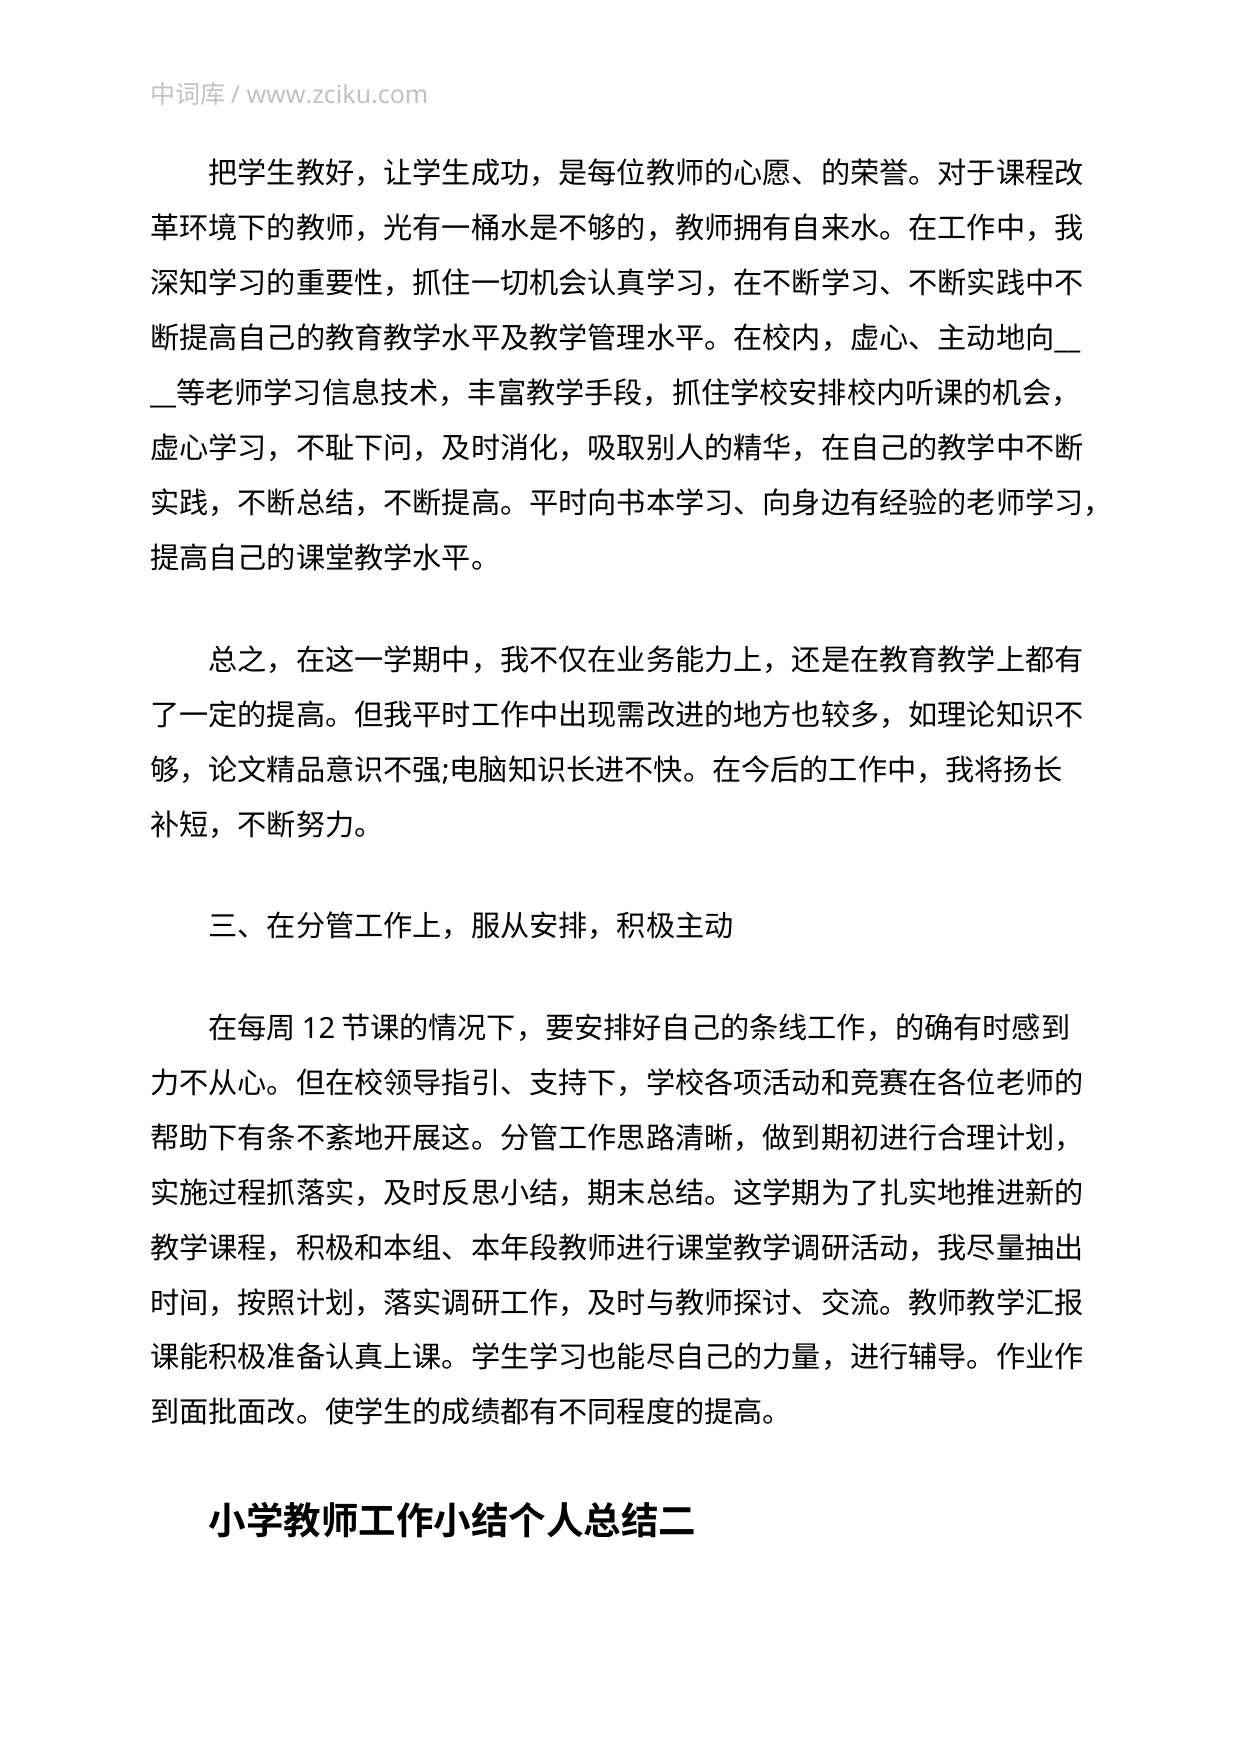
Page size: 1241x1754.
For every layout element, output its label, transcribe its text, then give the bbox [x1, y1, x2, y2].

text 把学生教好，让学生成功，是每位教师的心愿、的荣誉。对于课程改革环境下的教师，光有一桶水是不够的，教师拥有自来水。在工作中，我深知学习的重要性，抓住一切机会认真学习，在不断学习、不断实践中不断提高自己的教育教学水平及教学管理水平。在校内，虚心、主动地向____等老师学习信息技术，丰富教学手段，抓住学校安排校内听课的机会，虚心学习，不耻下问，及时消化，吸取别人的精华，在自己的教学中不断实践，不断总结，不断提高。平时向书本学习、向身边有经验的老师学习，提高自己的课堂教学水平。 [150, 150, 1090, 577]
text 小学教师工作小结个人总结二 [150, 1491, 1090, 1545]
text 在每周12节课的情况下，要安排好自己的条线工作，的确有时感到力不从心。但在校领导指引、支持下，学校各项活动和竞赛在各位老师的帮助下有条不紊地开展这。分管工作思路清晰，做到期初进行合理计划，实施过程抓落实，及时反思小结，期末总结。这学期为了扎实地推进新的教学课程，积极和本组、本年段教师进行课堂教学调研活动，我尽量抽出时间，按照计划，落实调研工作，及时与教师探讨、交流。教师教学汇报课能积极准备认真上课。学生学习也能尽自己的力量，进行辅导。作业作到面批面改。使学生的成绩都有不同程度的提高。 [150, 1004, 1090, 1431]
text 三、在分管工作上，服从安排，积极主动 [150, 903, 1090, 945]
text 总之，在这一学期中，我不仅在业务能力上，还是在教育教学上都有了一定的提高。但我平时工作中出现需改进的地方也较多，如理论知识不够，论文精品意识不强;电脑知识长进不快。在今后的工作中，我将扬长补短，不断努力。 [150, 636, 1090, 843]
